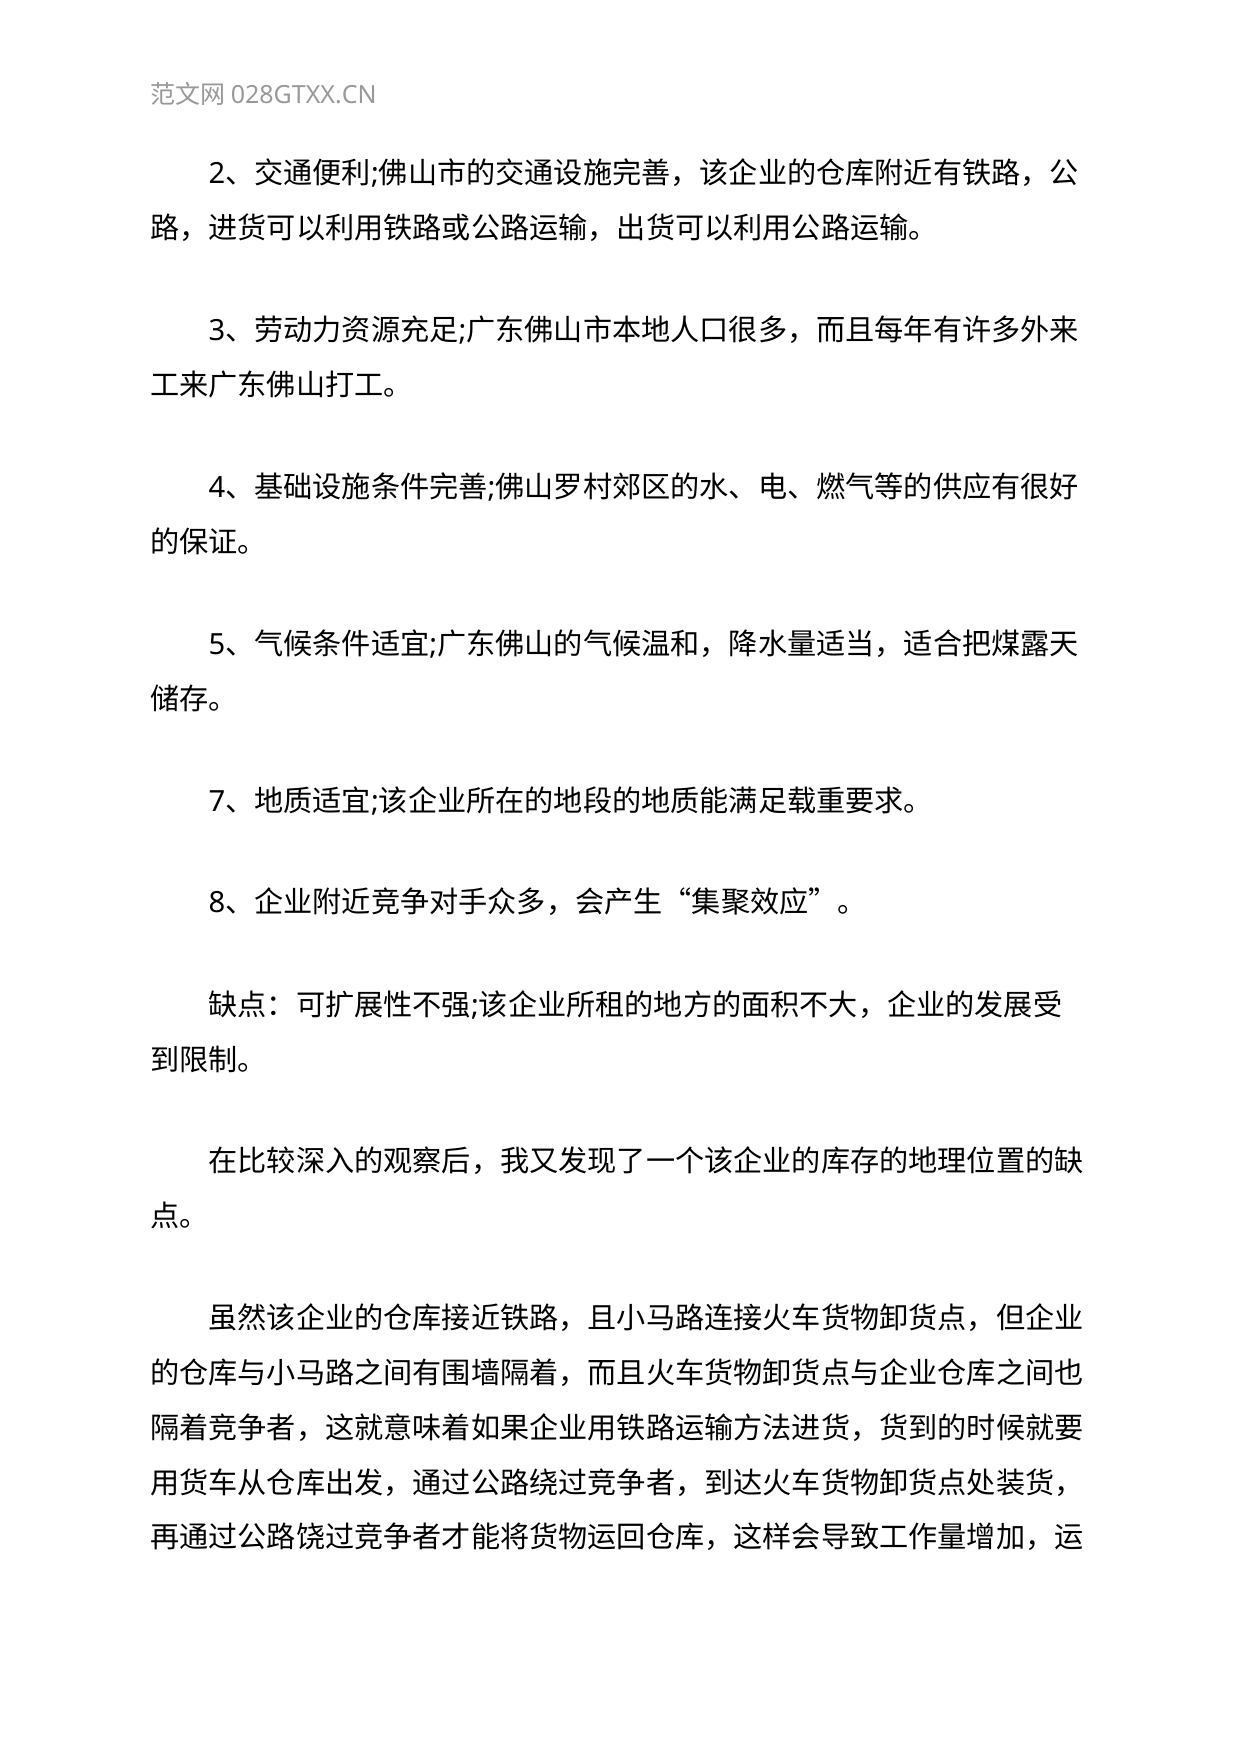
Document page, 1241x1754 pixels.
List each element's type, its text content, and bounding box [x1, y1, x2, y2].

text 5、气候条件适宜;广东佛山的气候温和，降水量适当，适合把煤露天储存。 [150, 620, 1090, 718]
text 在比较深入的观察后，我又发现了一个该企业的库存的地理位置的缺点。 [150, 1138, 1090, 1235]
text 2、交通便利;佛山市的交通设施完善，该企业的仓库附近有铁路，公路，进货可以利用铁路或公路运输，出货可以利用公路运输。 [150, 150, 1090, 247]
text 8、企业附近竞争对手众多，会产生“集聚效应”。 [150, 879, 1090, 921]
text 4、基础设施条件完善;佛山罗村郊区的水、电、燃气等的供应有很好的保证。 [150, 463, 1090, 561]
text 3、劳动力资源充足;广东佛山市本地人口很多，而且每年有许多外来工来广东佛山打工。 [150, 307, 1090, 404]
text 7、地质适宜;该企业所在的地段的地质能满足载重要求。 [150, 777, 1090, 819]
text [150, 1294, 1090, 1556]
text 缺点：可扩展性不强;该企业所租的地方的面积不大，企业的发展受到限制。 [150, 981, 1090, 1078]
